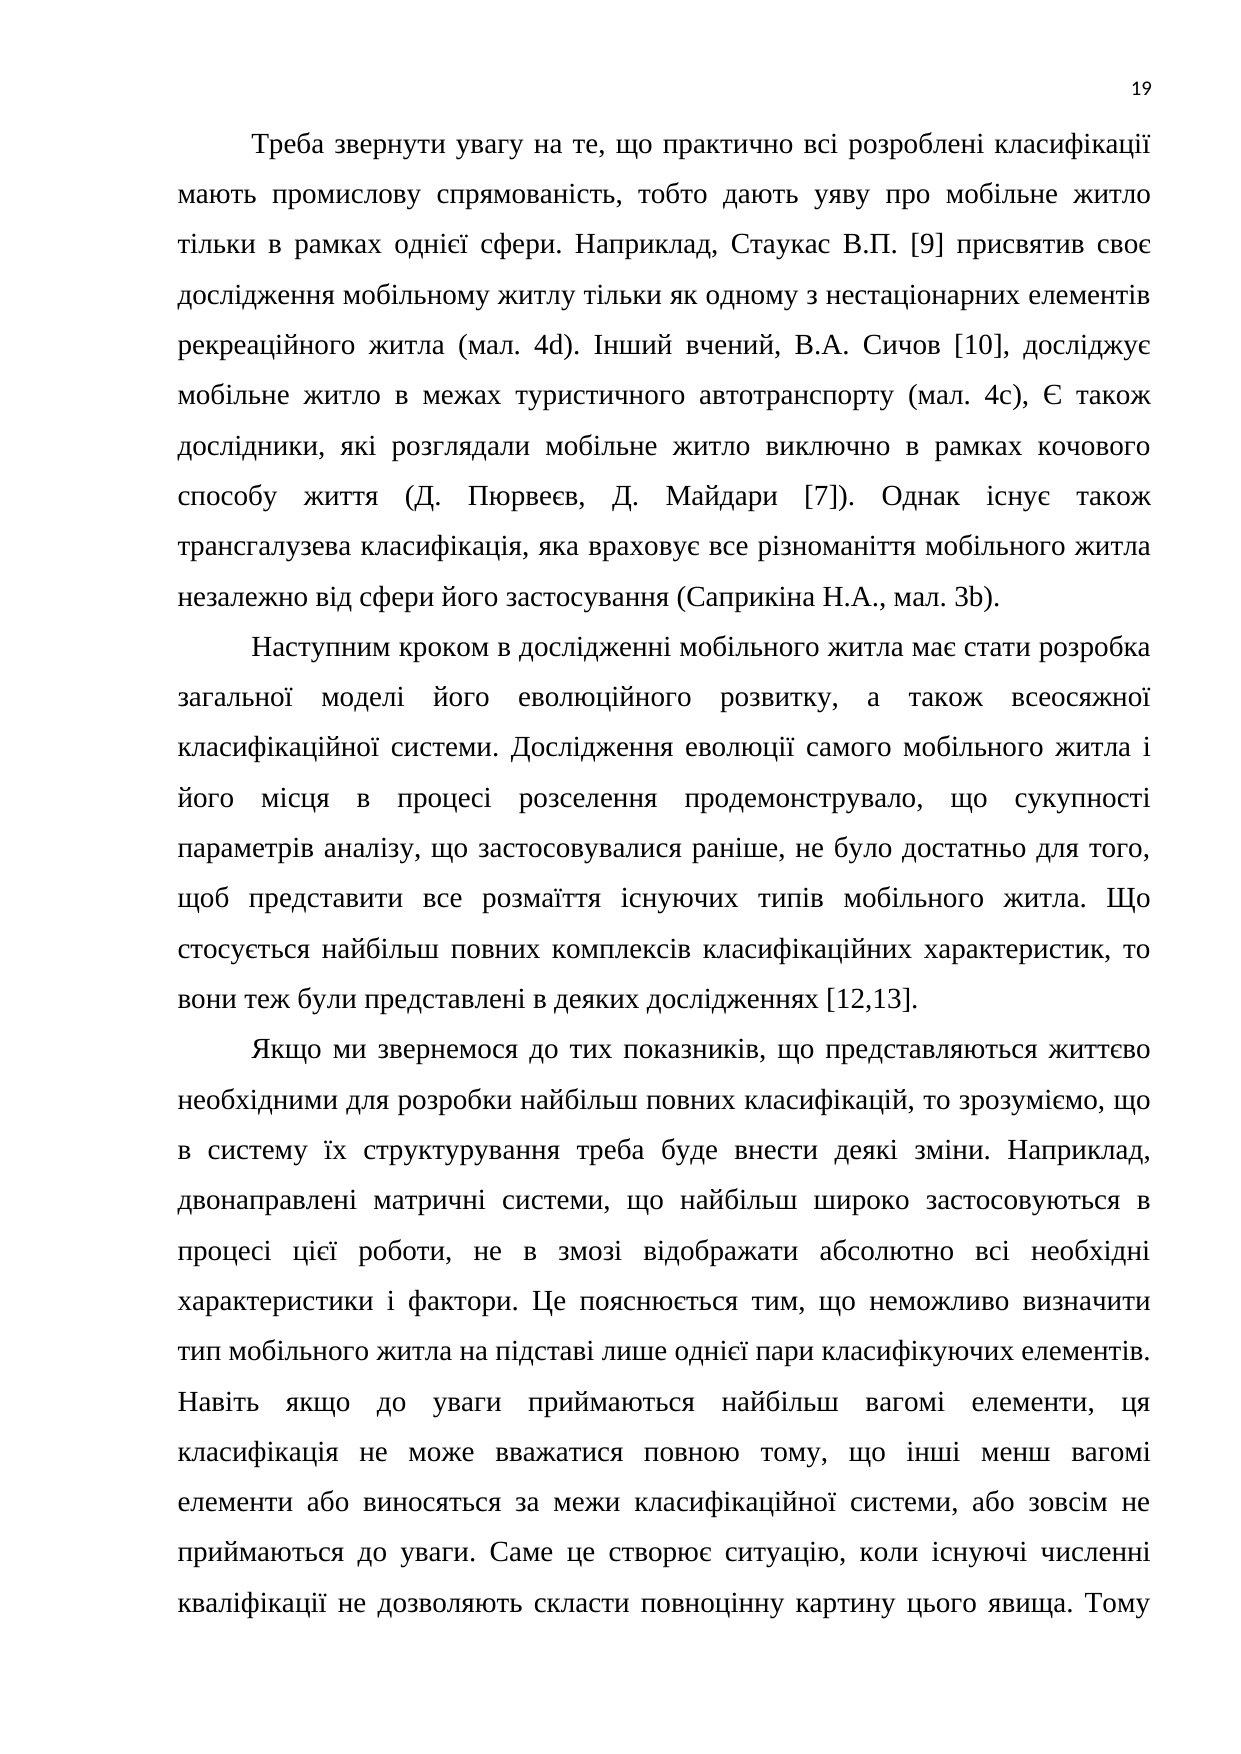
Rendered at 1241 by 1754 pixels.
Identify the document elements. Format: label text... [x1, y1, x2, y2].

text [177, 1031, 1152, 1618]
text Треба звернути увагу на те, що практично всі розроблені класифікації мають промислову спрямованість, тобто дають уяву про мобільне житло тільки в рамках однієї сфери. Наприклад, Стаукас В.П. [9] присвятив своє дослідження мобільному житлу тільки як одному з нестаціонарних елементів рекреаційного житла (мал. 4d). Інший вчений, В.А. Сичов [10], досліджує мобільне житло в межах туристичного автотранспорту (мал. 4c), Є також дослідники, які розглядали мобільне житло виключно в рамках кочового способу життя (Д. Пюрвеєв, Д. Майдари [7]). Однак існує також трансгалузева класифікація, яка враховує все різноманіття мобільного житла незалежно від сфери його застосування (Саприкіна Н.А., мал. 3b). [177, 126, 1152, 612]
text Наступним кроком в дослідженні мобільного житла має стати розробка загальної моделі його еволюційного розвитку, а також всеосяжної класифікаційної системи. Дослідження еволюції самого мобільного житла і його місця в процесі розселення продемонструвало, що сукупності параметрів аналізу, що застосовувалися раніше, не було достатньо для того, щоб представити все розмаїття існуючих типів мобільного житла. Що стосується найбільш повних комплексів класифікаційних характеристик, то вони теж були представлені в деяких дослідженнях [12,13]. [177, 629, 1152, 1015]
